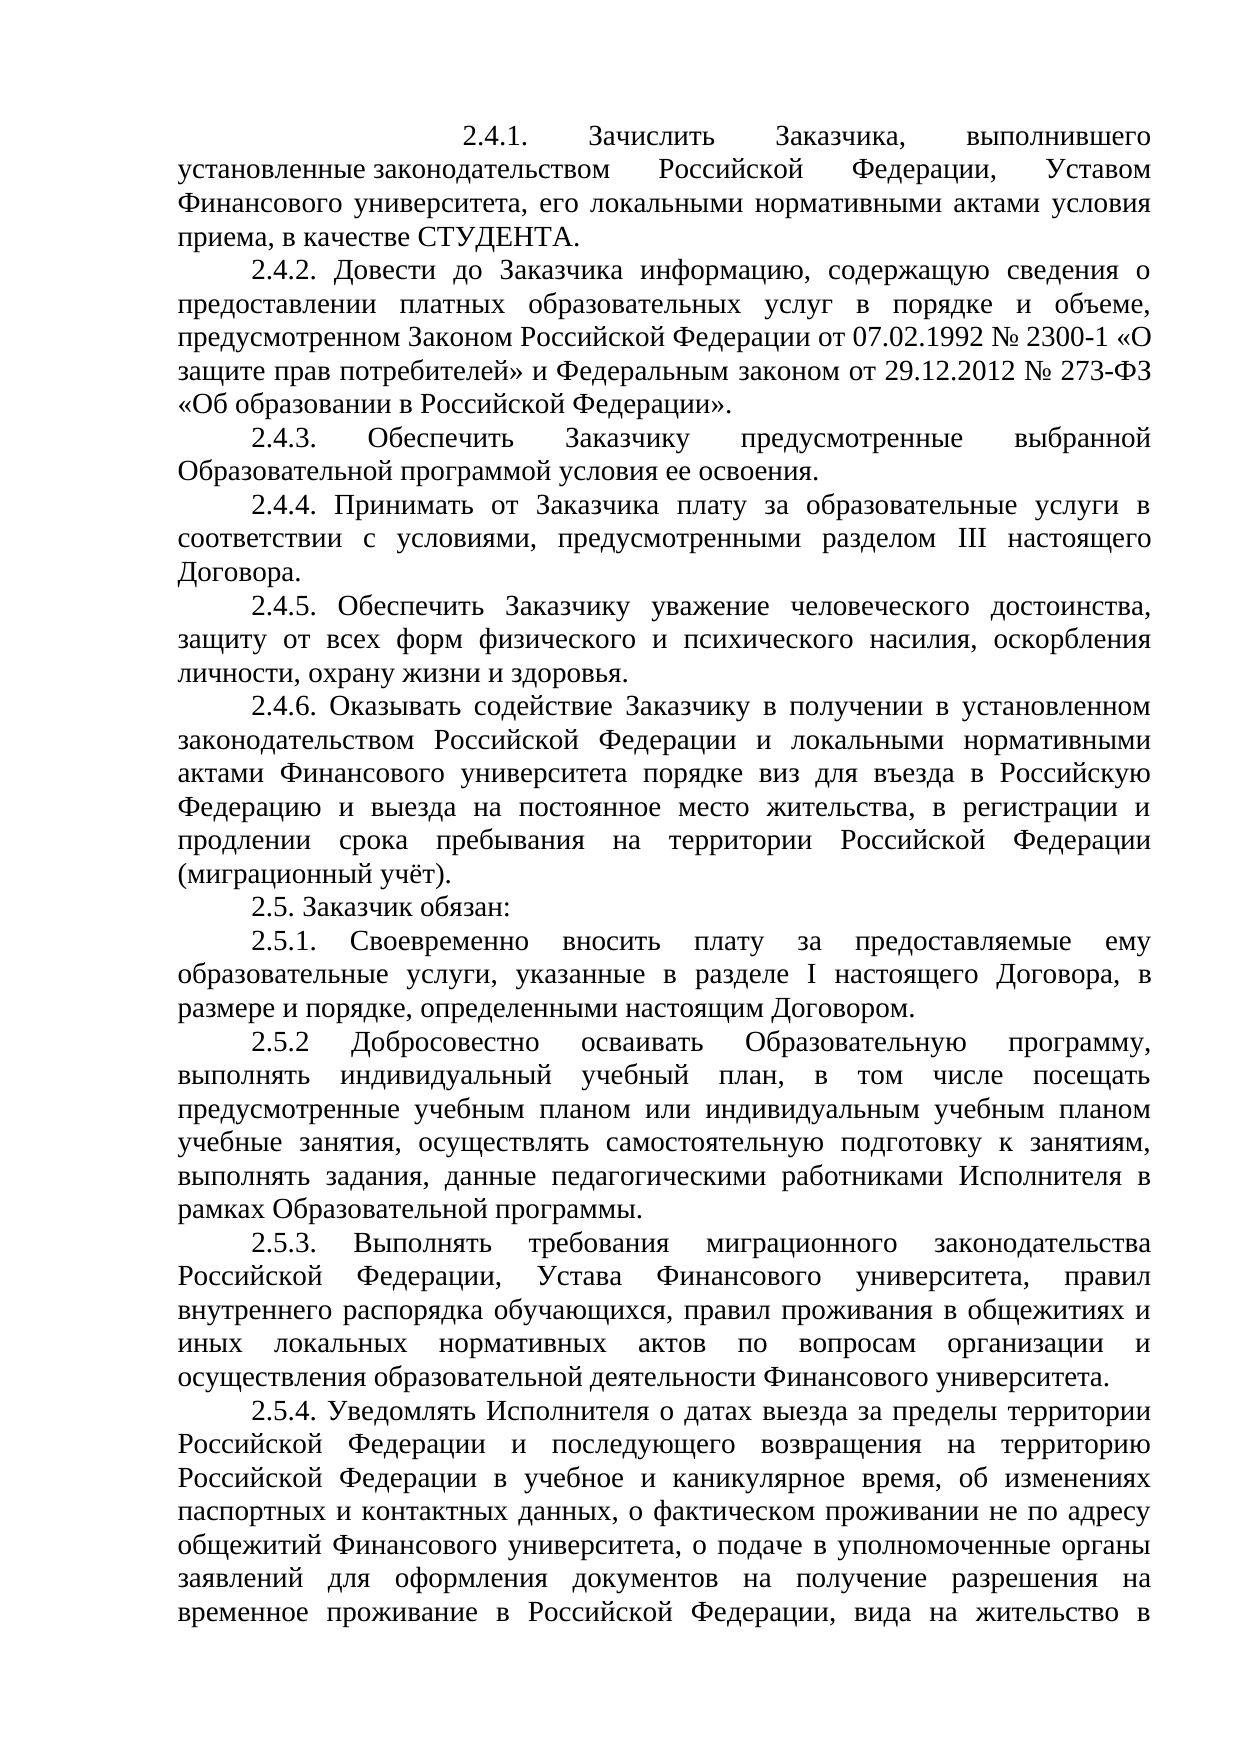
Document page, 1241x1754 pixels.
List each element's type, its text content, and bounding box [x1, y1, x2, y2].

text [177, 1393, 1152, 1627]
text 2.5.1. Своевременно вносить плату за предоставляемые ему образовательные услуги, указанные в разделе I настоящего Договора, в размере и порядке, определенными настоящим Договором. [177, 923, 1152, 1024]
text 2.4.1. Зачислить Заказчика, выполнившего установленные законодательством Российской Федерации, Уставом Финансового университета, его локальными нормативными актами условия приема, в качестве СТУДЕНТА. [177, 118, 1152, 252]
text 2.5.2 Добросовестно осваивать Образовательную программу, выполнять индивидуальный учебный план, в том числе посещать предусмотренные учебным планом или индивидуальным учебным планом учебные занятия, осуществлять самостоятельную подготовку к занятиям, выполнять задания, данные педагогическими работниками Исполнителя в рамках Образовательной программы. [177, 1024, 1152, 1225]
text 2.5. Заказчик обязан: [177, 889, 1152, 923]
text 2.4.2. Довести до Заказчика информацию, содержащую сведения о предоставлении платных образовательных услуг в порядке и объеме, предусмотренном Законом Российской Федерации от 07.02.1992 № 2300-1 «О защите прав потребителей» и Федеральным законом от 29.12.2012 № 273-ФЗ «Об образовании в Российской Федерации». [177, 252, 1152, 420]
text 2.5.3. Выполнять требования миграционного законодательства Российской Федерации, Устава Финансового университета, правил внутреннего распорядка обучающихся, правил проживания в общежитиях и иных локальных нормативных актов по вопросам организации и осуществления образовательной деятельности Финансового университета. [177, 1225, 1152, 1393]
text 2.4.6. Оказывать содействие Заказчику в получении в установленном законодательством Российской Федерации и локальными нормативными актами Финансового университета порядке виз для въезда в Российскую Федерацию и выезда на постоянное место жительства, в регистрации и продлении срока пребывания на территории Российской Федерации (миграционный учёт). [177, 688, 1152, 889]
text 2.4.3. Обеспечить Заказчику предусмотренные выбранной Образовательной программой условия ее освоения. [177, 420, 1152, 487]
text 2.4.5. Обеспечить Заказчику уважение человеческого достоинства, защиту от всех форм физического и психического насилия, оскорбления личности, охрану жизни и здоровья. [177, 588, 1152, 688]
text 2.4.4. Принимать от Заказчика плату за образовательные услуги в соответствии с условиями, предусмотренными разделом III настоящего Договора. [177, 487, 1152, 588]
